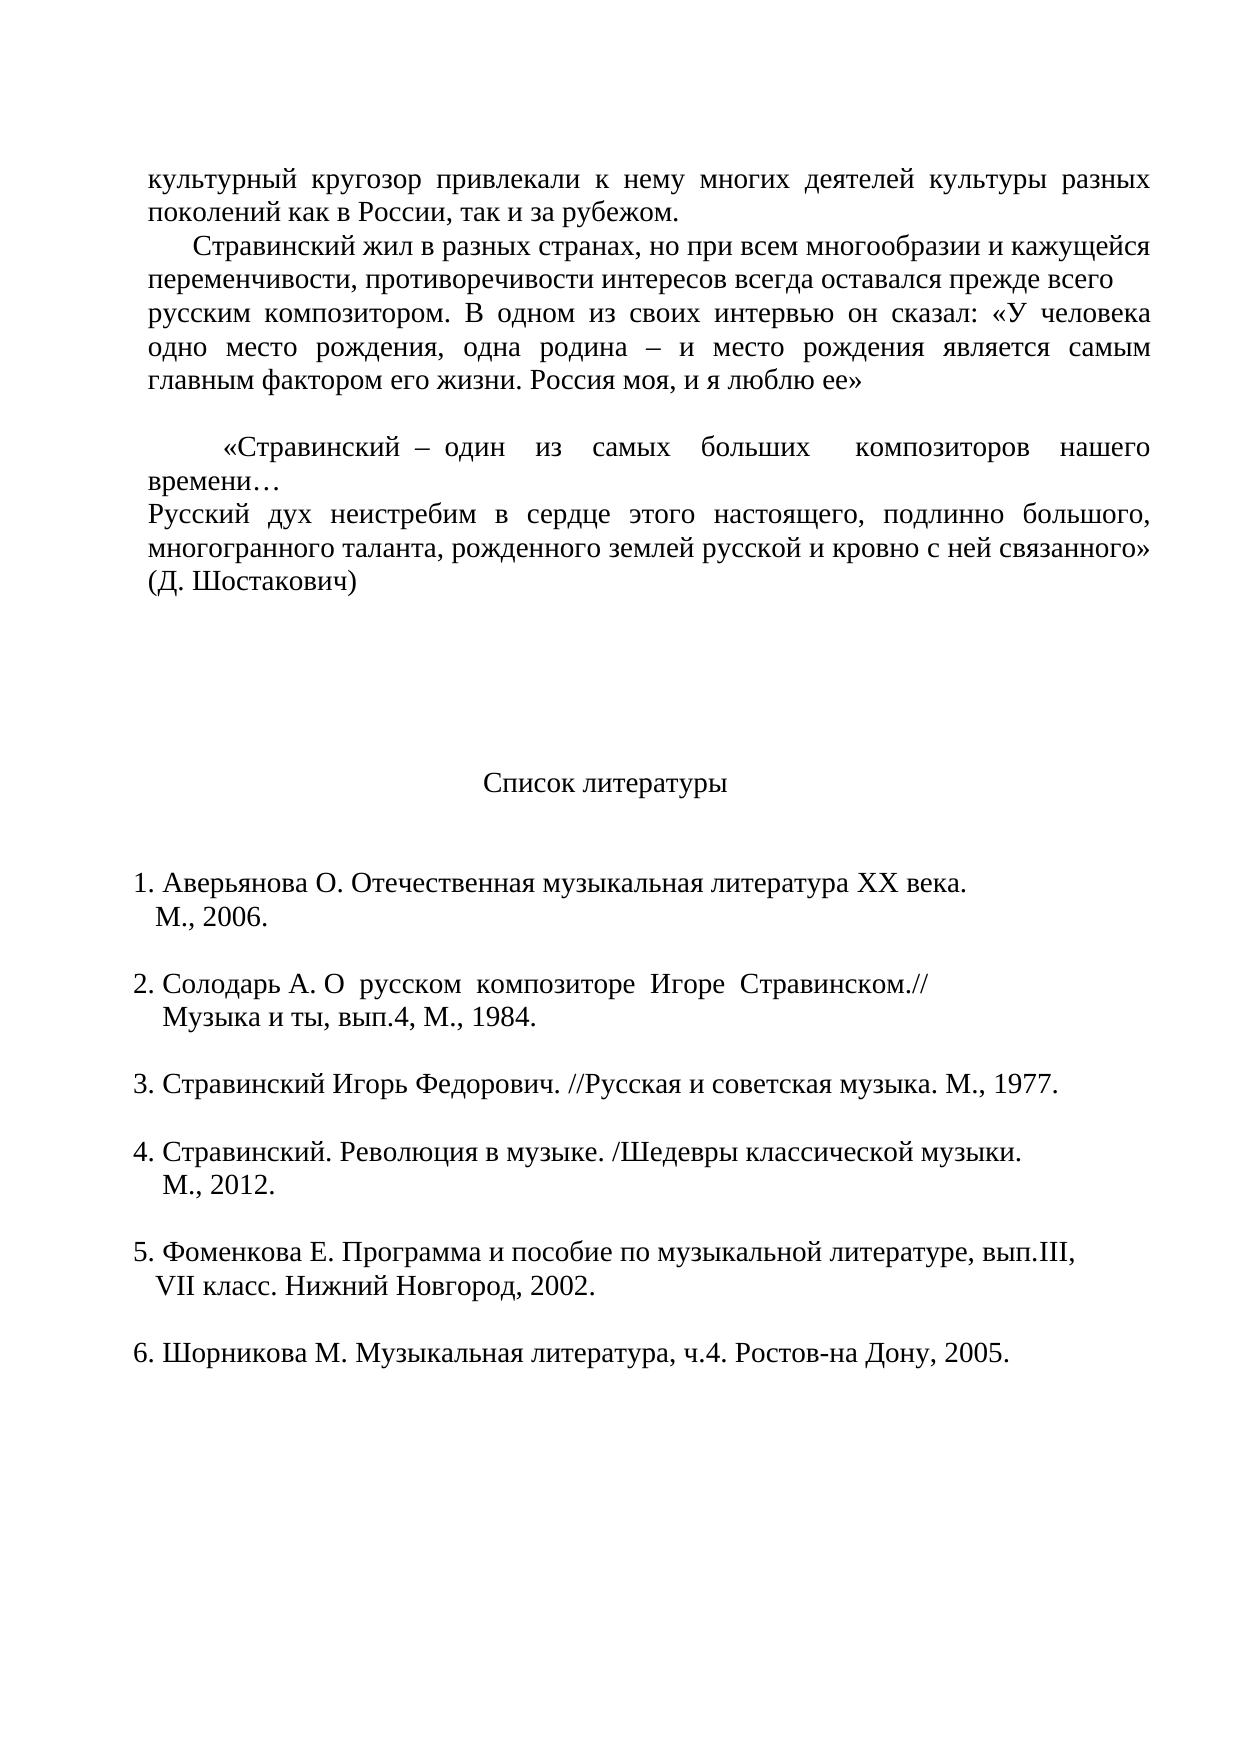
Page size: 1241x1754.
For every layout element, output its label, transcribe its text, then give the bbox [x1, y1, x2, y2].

text русским композитором. В одном из своих интервью он сказал: «У человека одно место рождения, одна родина – и место рождения является самым главным фактором его жизни. Россия моя, и я люблю ее» [148, 295, 1152, 396]
text 4. Стравинский. Революция в музыке. /Шедевры классической музыки. [133, 1134, 1152, 1167]
text Русский дух неистребим в сердце этого настоящего, подлинно большого, многогранного таланта, рожденного землей русской и кровно с ней связанного» (Д. Шостакович) [148, 496, 1152, 597]
text М., 2006. [133, 899, 1152, 932]
text 1. Аверьянова О. Отечественная музыкальная литература XX века. [133, 865, 1152, 899]
text Список литературы [133, 765, 1152, 798]
text Стравинский жил в разных странах, но при всем многообразии и кажущейся переменчивости, противоречивости интересов всегда оставался прежде всего [148, 228, 1152, 295]
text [148, 161, 1152, 228]
text 5. Фоменкова Е. Программа и пособие по музыкальной литературе, вып.III, [133, 1234, 1152, 1268]
text VII класс. Нижний Новгород, 2002. [133, 1268, 1152, 1301]
text Музыка и ты, вып.4, М., 1984. [133, 999, 1152, 1033]
text 3. Стравинский Игорь Федорович. //Русская и советская музыка. М., 1977. [133, 1067, 1152, 1100]
text М., 2012. [133, 1167, 1152, 1201]
text 6. Шорникова М. Музыкальная литература, ч.4. Ростов-на Дону, 2005. [133, 1335, 1152, 1368]
text «Стравинский – один из самых больших композиторов нашего времени… [148, 429, 1152, 496]
text 2. Солодарь А. О русском композиторе Игоре Стравинском.// [133, 966, 1152, 999]
